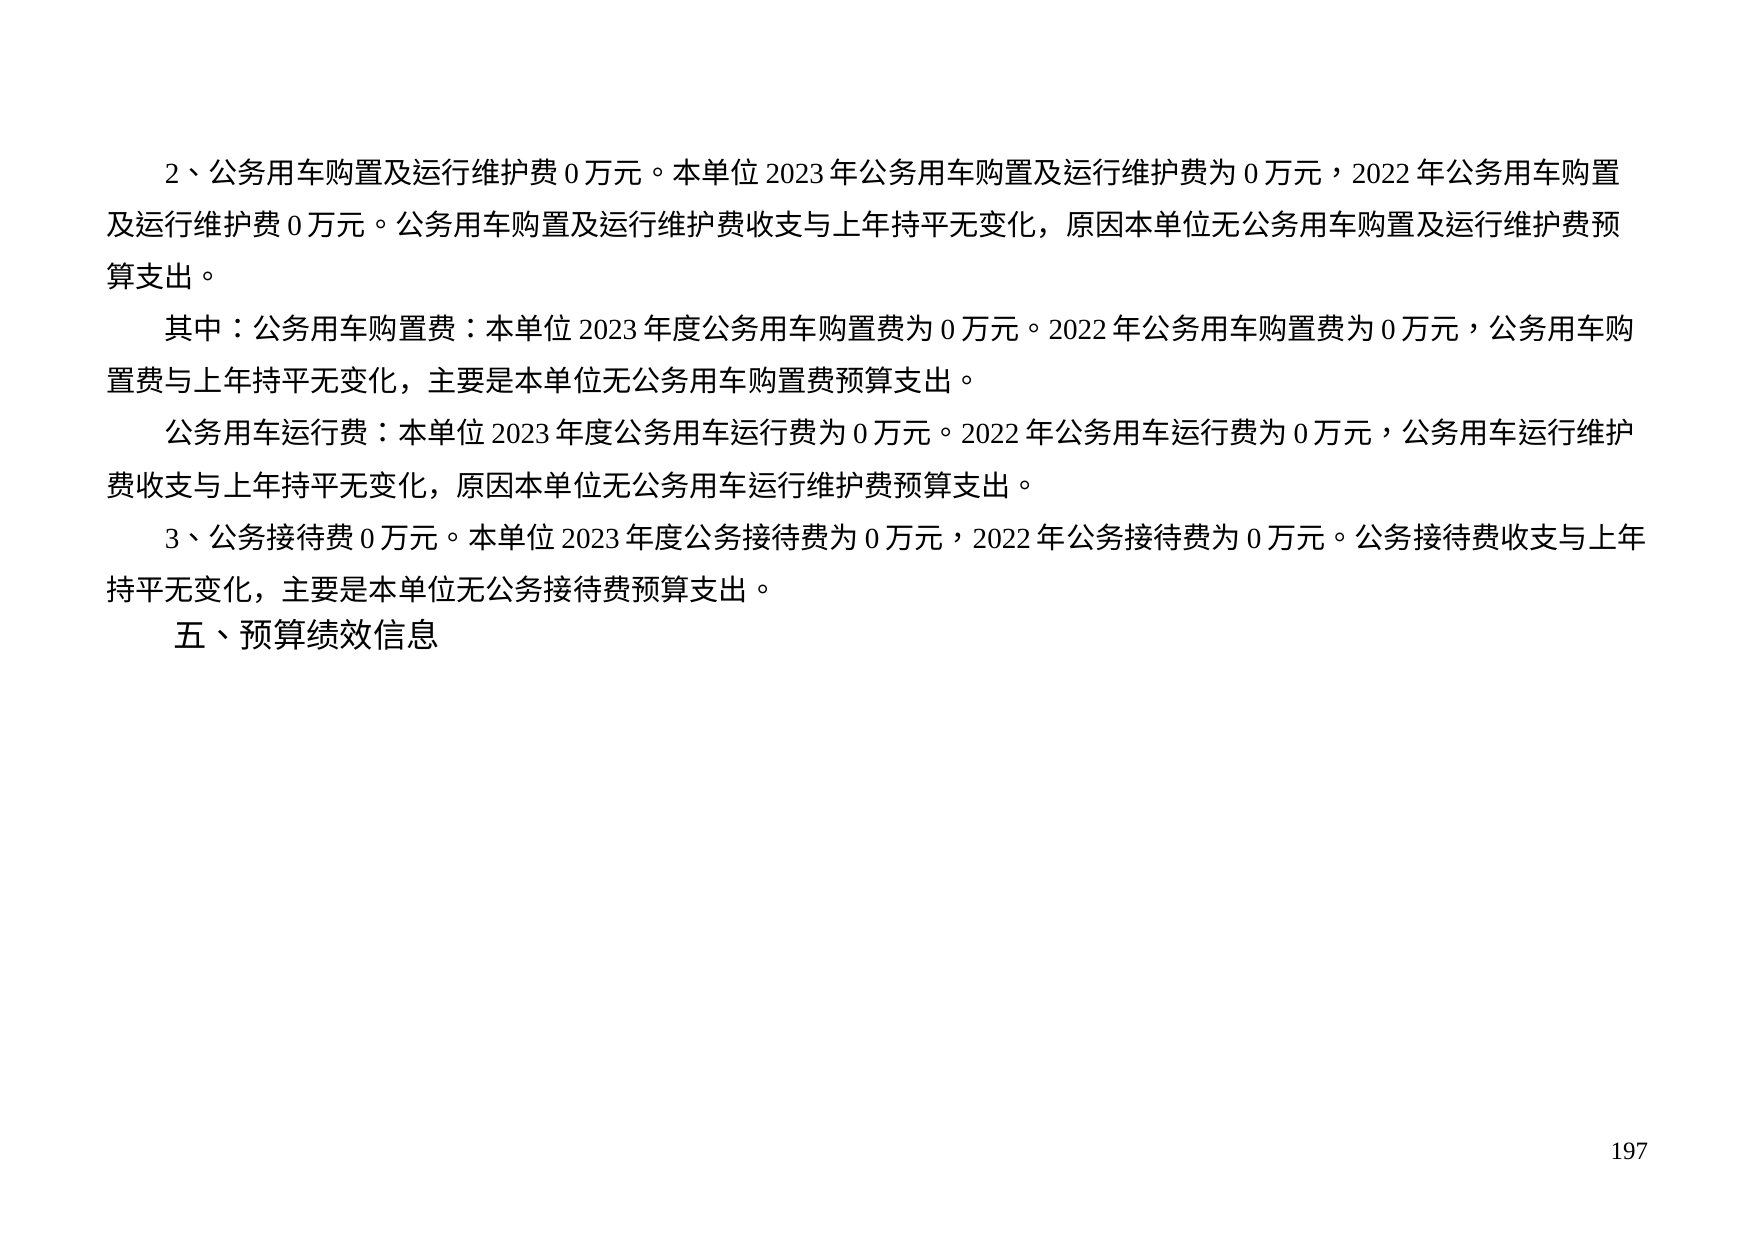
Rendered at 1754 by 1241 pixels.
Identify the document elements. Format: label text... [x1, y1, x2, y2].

text 五、预算绩效信息 [106, 612, 1648, 657]
text 2、公务用车购置及运行维护费0万元。本单位2023年公务用车购置及运行维护费为0万元，2022年公务用车购置及运行维护费0万元。公务用车购置及运行维护费收支与上年持平无变化，原因本单位无公务用车购置及运行维护费预算支出。 [106, 142, 1648, 298]
text 其中：公务用车购置费：本单位2023年度公务用车购置费为0万元。2022年公务用车购置费为0万元，公务用车购置费与上年持平无变化，主要是本单位无公务用车购置费预算支出。 [106, 298, 1648, 402]
text 公务用车运行费：本单位2023年度公务用车运行费为0万元。2022年公务用车运行费为0万元，公务用车运行维护费收支与上年持平无变化，原因本单位无公务用车运行维护费预算支出。 [106, 402, 1648, 506]
text 3、公务接待费0万元。本单位2023年度公务接待费为0万元，2022年公务接待费为0万元。公务接待费收支与上年持平无变化，主要是本单位无公务接待费预算支出。 [106, 506, 1648, 611]
